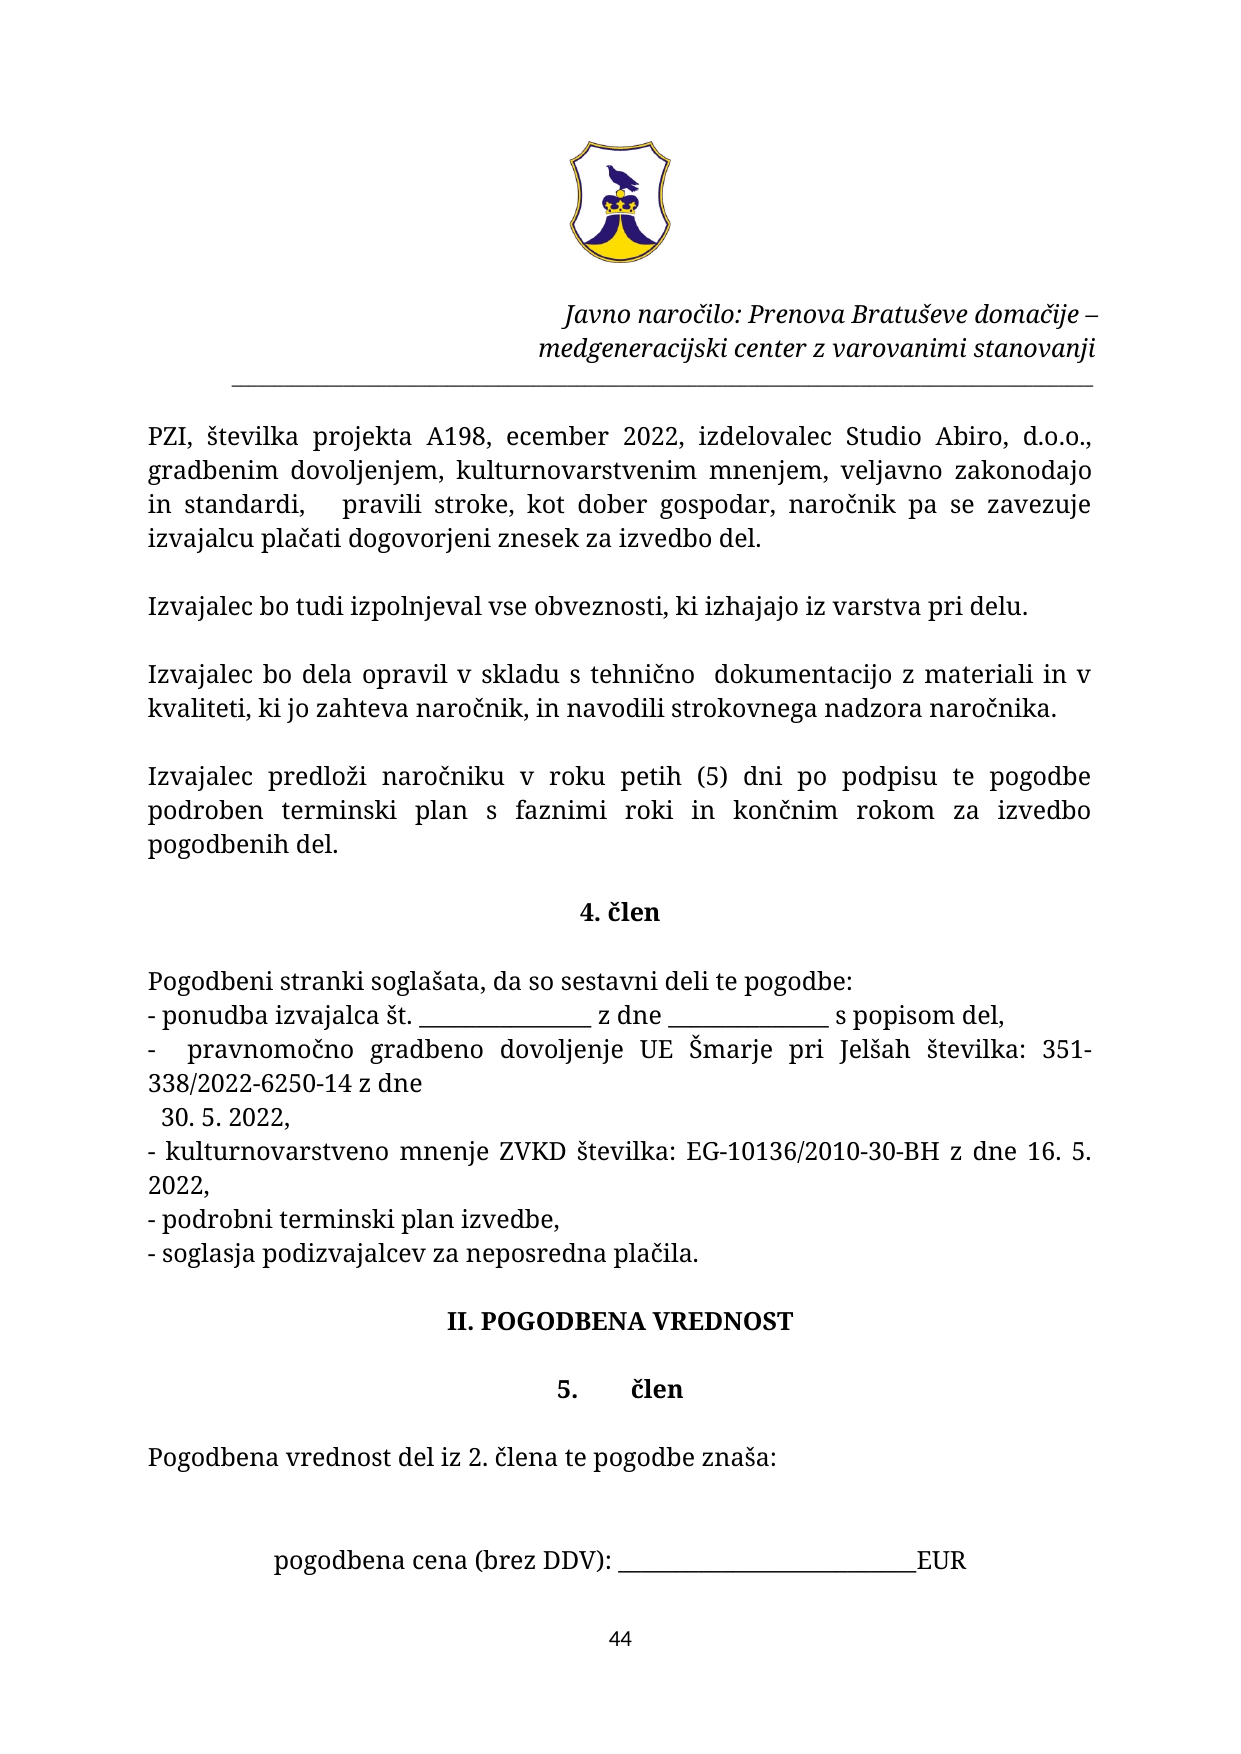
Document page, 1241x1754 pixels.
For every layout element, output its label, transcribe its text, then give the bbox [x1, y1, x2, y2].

text 4. člen [148, 895, 1093, 929]
text 30. 5. 2022, [148, 1099, 1093, 1133]
text - pravnomočno gradbeno dovoljenje UE Šmarje pri Jelšah številka: 351-338/2022-6250-14 z dne [148, 1031, 1093, 1099]
text - soglasja podizvajalcev za neposredna plačila. [148, 1236, 1093, 1270]
text II. POGODBENA VREDNOST [148, 1304, 1093, 1338]
text 5. člen [148, 1372, 1093, 1406]
picture [569, 141, 671, 263]
text - podrobni terminski plan izvedbe, [148, 1202, 1093, 1236]
text Izvajalec bo dela opravil v skladu s tehnično dokumentacijo z materiali in v kvaliteti, ki jo zahteva naročnik, in navodili strokovnega nadzora naročnika. [148, 657, 1093, 725]
text Izvajalec bo tudi izpolnjeval vse obveznosti, ki izhajajo iz varstva pri delu. [148, 588, 1093, 623]
text Izvajalec predloži naročniku v roku petih (5) dni po podpisu te pogodbe podroben terminski plan s faznimi roki in končnim rokom za izvedbo pogodbenih del. [148, 759, 1092, 861]
text Pogodbena vrednost del iz 2. člena te pogodbe znaša: [148, 1440, 1093, 1474]
text - ponudba izvajalca št. _______________ z dne ______________ s popisom del, [148, 997, 1093, 1031]
text Pogodbeni stranki soglašata, da so sestavni deli te pogodbe: [148, 963, 1093, 997]
text - kulturnovarstveno mnenje ZVKD številka: EG-10136/2010-30-BH z dne 16. 5. 2022, [148, 1133, 1093, 1202]
text pogodbena cena (brez DDV): __________________________EUR [148, 1542, 1093, 1576]
